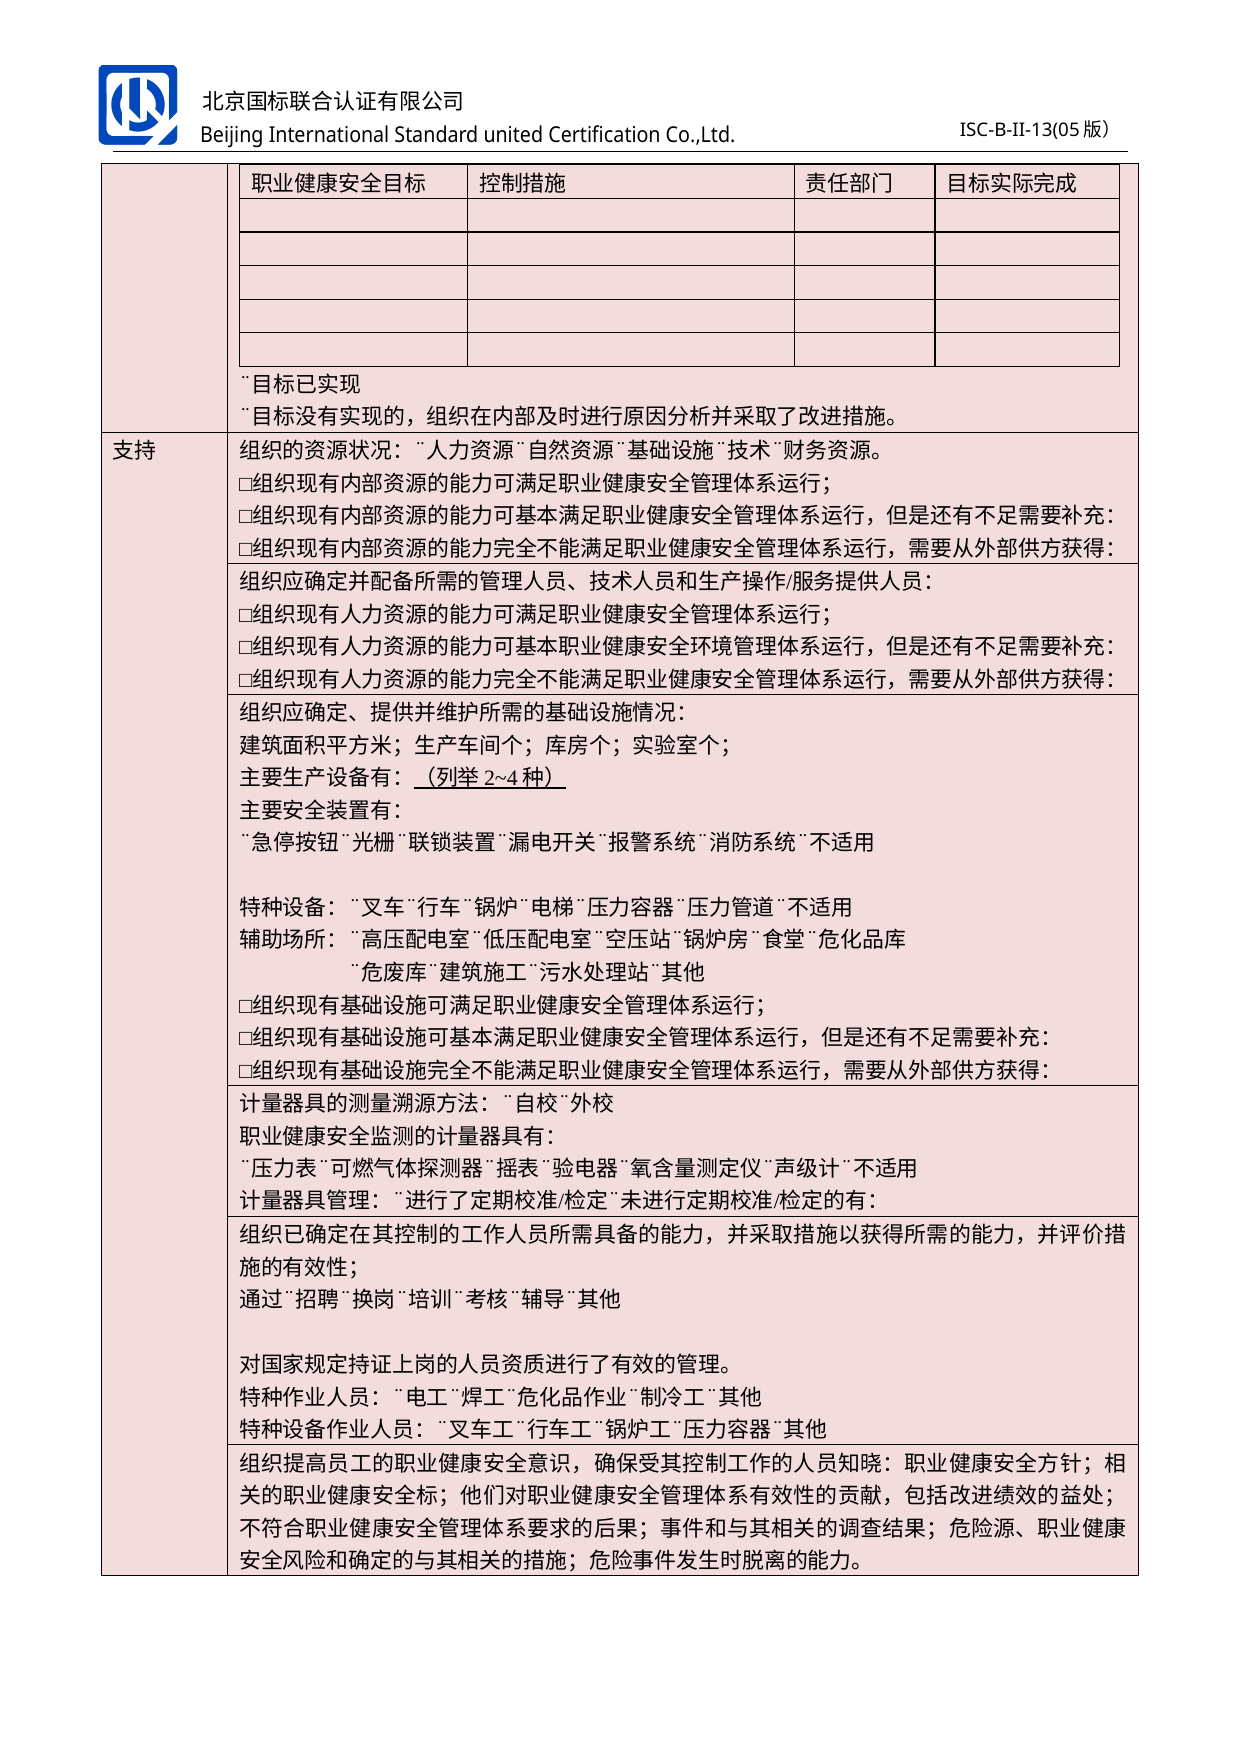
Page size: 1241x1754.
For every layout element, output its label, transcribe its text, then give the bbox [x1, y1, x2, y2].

table_cell 组织已确定在其控制的工作人员所需具备的能力，并采取措施以获得所需的能力，并评价措施的有效性； 通过¨招聘¨换岗¨培训¨考核¨辅导¨其他 对国家规定持证上岗的人员资质进行了有效的管理。 特种作业人员：¨电工¨焊工¨危化品作业¨制冷工¨其他 特种设备作业人员：¨叉车工¨行车工¨锅炉工¨压力容器¨其他 [228, 1217, 1138, 1444]
picture [98, 65, 178, 145]
table_cell 计量器具的测量溯源方法：¨自校¨外校 职业健康安全监测的计量器具有： ¨压力表¨可燃气体探测器¨摇表¨验电器¨氧含量测定仪¨声级计¨不适用 计量器具管理：¨进行了定期校准/检定¨未进行定期校准/检定的有： [228, 1086, 1138, 1216]
table_cell 组织应确定、提供并维护所需的基础设施情况： 建筑面积平方米；生产车间个；库房个；实验室个； 主要生产设备有：（列举2~4种） 主要安全装置有： ¨急停按钮¨光栅¨联锁装置¨漏电开关¨报警系统¨消防系统¨不适用 特种设备：¨叉车¨行车¨锅炉¨电梯¨压力容器¨压力管道¨不适用 辅助场所：¨高压配电室¨低压配电室¨空压站¨锅炉房¨食堂¨危化品库 ¨危废库¨建筑施工¨污水处理站¨其他 □组织现有基础设施可满足职业健康安全管理体系运行； □组织现有基础设施可基本满足职业健康安全管理体系运行，但是还有不足需要补充： □组织现有基础设施完全不能满足职业健康安全管理体系运行，需要从外部供方获得： [228, 695, 1138, 1085]
table_cell 组织建立了与方针一致的文件化的管理目标。为实现总职业健康安全目标而建立的各层级环境目标具体、有针对性、可测量并且可实现。 总职业健康安全目标实现情况的评价，及其控制措施是： ¨目标已实现 ¨目标没有实现的，组织在内部及时进行原因分析并采取了改进措施。 [228, 164, 1138, 432]
table_cell 支持 [102, 433, 227, 1575]
table_cell 组织的资源状况：¨人力资源¨自然资源¨基础设施¨技术¨财务资源。 □组织现有内部资源的能力可满足职业健康安全管理体系运行； □组织现有内部资源的能力可基本满足职业健康安全管理体系运行，但是还有不足需要补充： □组织现有内部资源的能力完全不能满足职业健康安全管理体系运行，需要从外部供方获得： [228, 433, 1138, 563]
table_cell 组织应确定并配备所需的管理人员、技术人员和生产操作/服务提供人员： □组织现有人力资源的能力可满足职业健康安全管理体系运行； □组织现有人力资源的能力可基本职业健康安全环境管理体系运行，但是还有不足需要补充： □组织现有人力资源的能力完全不能满足职业健康安全管理体系运行，需要从外部供方获得： [228, 564, 1138, 694]
